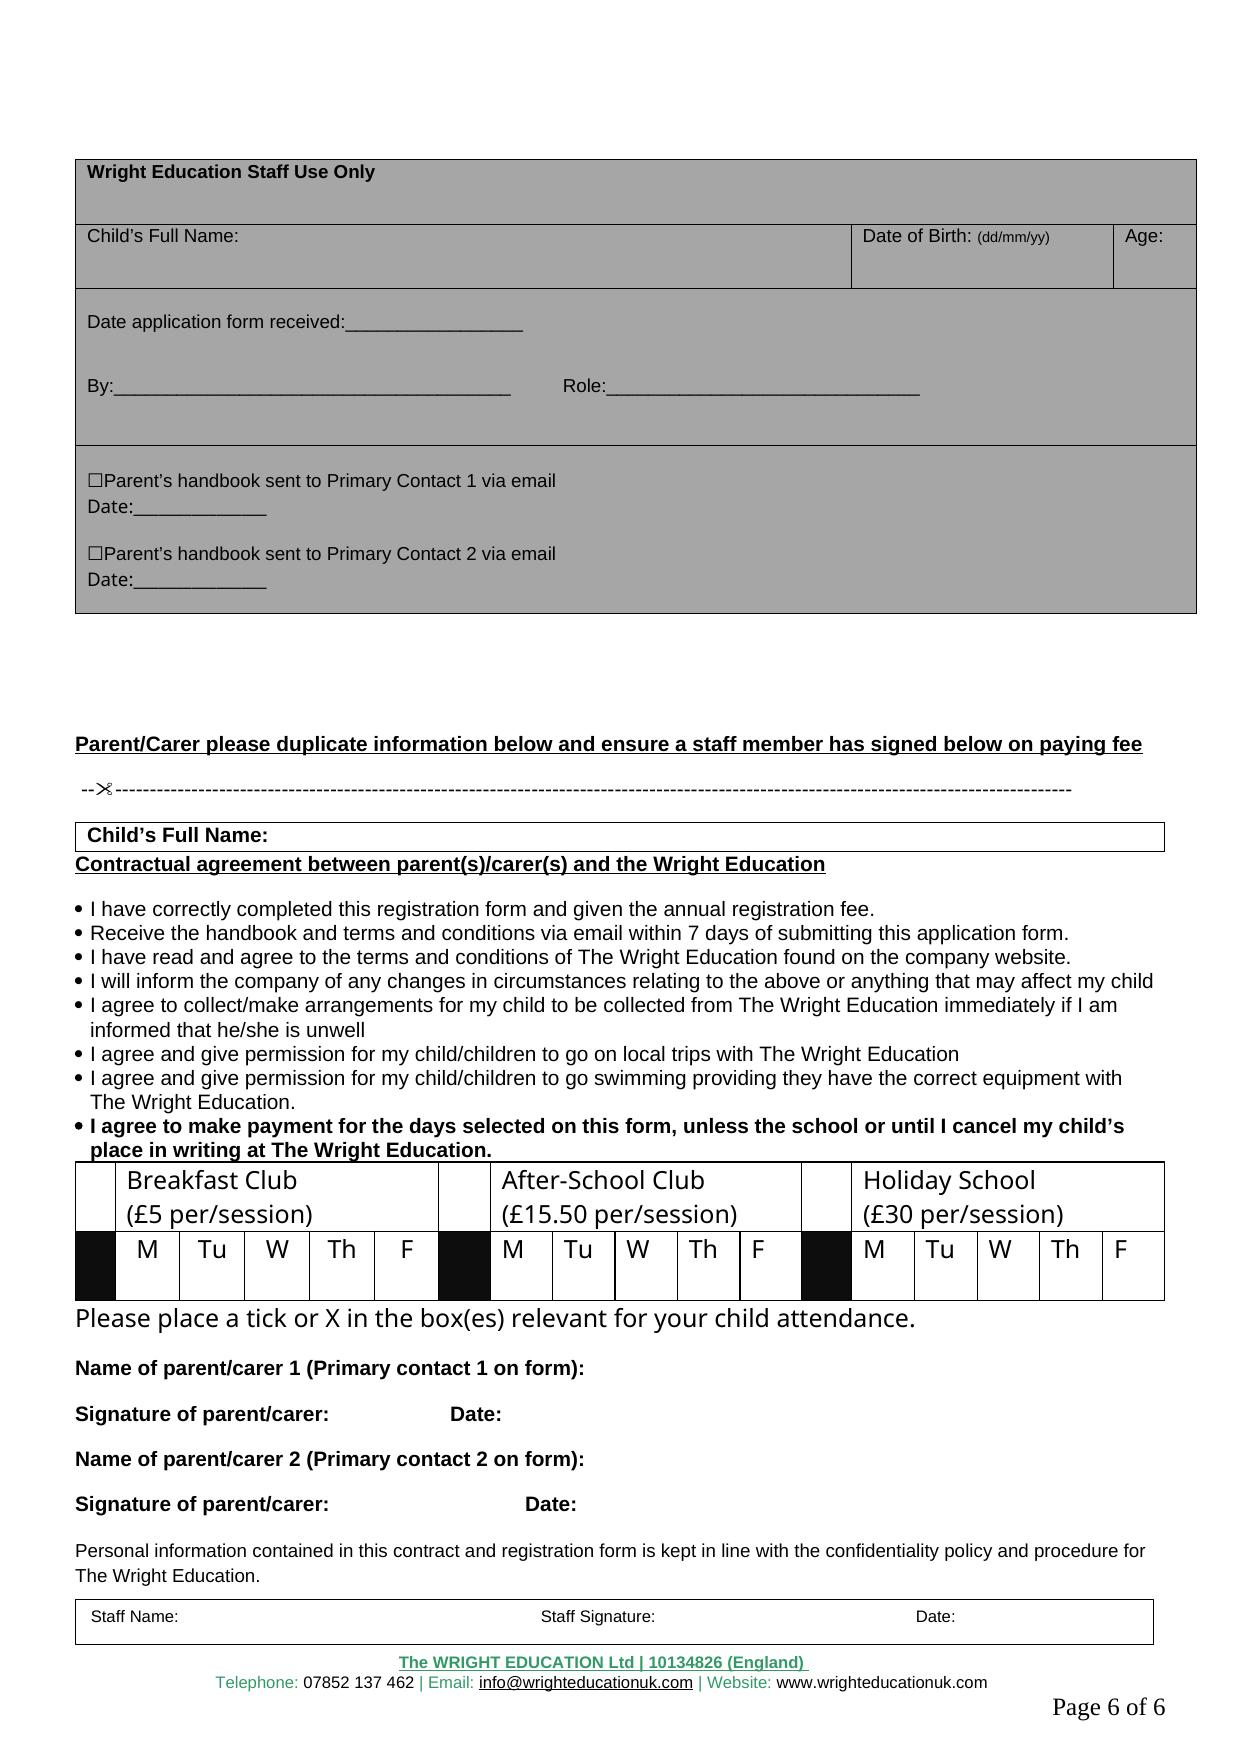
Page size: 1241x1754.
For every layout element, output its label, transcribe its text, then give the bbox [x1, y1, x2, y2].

table_header Holiday School (£30 per/session) [852, 1163, 1164, 1231]
table_cell Age: [1114, 225, 1196, 288]
text Parent/Carer please duplicate information below and ensure a staff member has signed below on paying fee [75, 732, 1165, 756]
table_header [76, 1163, 115, 1231]
table_cell F [741, 1232, 801, 1300]
table_cell ☐Parent’s handbook sent to Primary Contact 1 via email Date:________________ ☐Parent’s handbook sent to Primary Contact 2 via email Date:________________ [76, 446, 1196, 613]
table_header [802, 1163, 851, 1231]
table_cell [439, 1232, 490, 1300]
text -------------------------------------------------------------------------------------------------------------------------------------------- [75, 777, 1165, 801]
text Contractual agreement between parent(s)/carer(s) and the Wright Education [75, 852, 1165, 876]
table_cell M [852, 1232, 914, 1300]
table_header After-School Club (£15.50 per/session) [491, 1163, 801, 1231]
table_header Wright Education Staff Use Only [76, 160, 1196, 224]
table_cell Child’s Full Name: [76, 225, 851, 288]
table_cell Tu [915, 1232, 977, 1300]
table_cell M [491, 1232, 552, 1300]
table_cell Th [1040, 1232, 1102, 1300]
list I agree to collect/make arrangements for my child to be collected from The Wright Education immediately if I am informed that he/she is unwell [75, 993, 1165, 1041]
table_cell F [375, 1232, 438, 1300]
table_cell F [1103, 1232, 1164, 1300]
table_header Child’s Full Name: [76, 823, 1164, 851]
text Name of parent/carer 1 (Primary contact 1 on form): [75, 1356, 1165, 1380]
list I have read and agree to the terms and conditions of The Wright Education found on the company website. [75, 945, 1165, 969]
list I agree and give permission for my child/children to go swimming providing they have the correct equipment with The Wright Education. [75, 1065, 1165, 1113]
text Signature of parent/carer: Date: [75, 1401, 1165, 1426]
table_cell W [616, 1232, 677, 1300]
text Signature of parent/carer: Date: [75, 1492, 1165, 1516]
table_cell [76, 1232, 115, 1300]
list I have correctly completed this registration form and given the annual registration fee. [75, 897, 1165, 921]
table_cell Date of Birth: (dd/mm/yy) [852, 225, 1113, 288]
list I will inform the company of any changes in circumstances relating to the above or anything that may affect my child [75, 969, 1165, 993]
text Personal information contained in this contract and registration form is kept in line with the confidentiality policy and procedure for The Wright Education. [75, 1537, 1165, 1586]
table_cell Date application form received:_________________ By:______________________________________ Role:______________________________ [76, 289, 1196, 445]
list I agree to make payment for the days selected on this form, unless the school or until I cancel my child’s place in writing at The Wright Education. [75, 1113, 1165, 1161]
list I agree and give permission for my child/children to go on local trips with The Wright Education [75, 1041, 1165, 1065]
table_cell Tu [180, 1232, 244, 1300]
text Name of parent/carer 2 (Primary contact 2 on form): [75, 1446, 1165, 1471]
table_cell W [978, 1232, 1039, 1300]
table_header Breakfast Club (£5 per/session) [116, 1163, 438, 1231]
table_cell Th [310, 1232, 374, 1300]
table_cell Tu [553, 1232, 614, 1300]
table_cell Th [678, 1232, 739, 1300]
table_cell M [116, 1232, 179, 1300]
table_cell W [245, 1232, 309, 1300]
table_header [439, 1163, 490, 1231]
table_cell [802, 1232, 851, 1300]
text Please place a tick or X in the box(es) relevant for your child attendance. [75, 1301, 1165, 1335]
list Receive the handbook and terms and conditions via email within 7 days of submitting this application form. [75, 921, 1165, 945]
